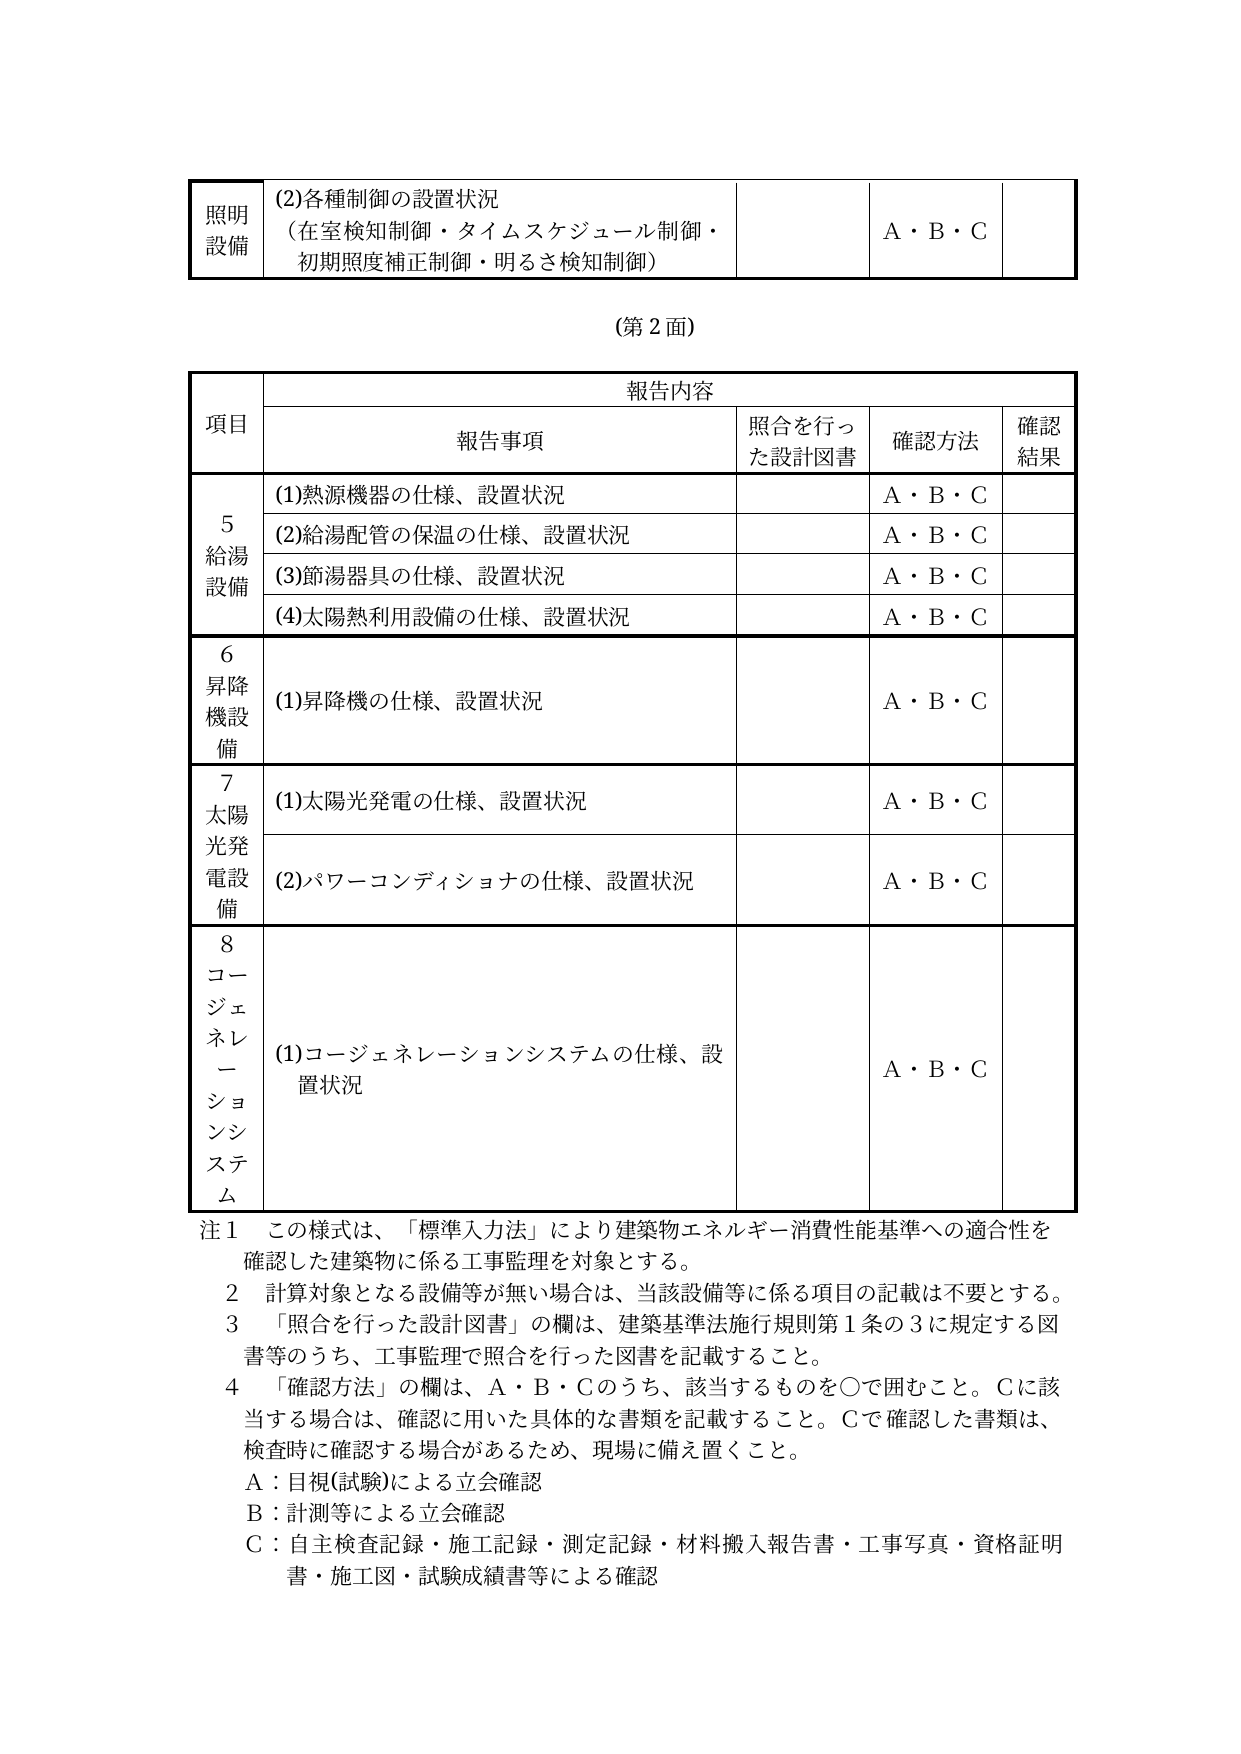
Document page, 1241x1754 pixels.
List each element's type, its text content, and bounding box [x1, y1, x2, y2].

table_cell (1)太陽光発電の仕様、設置状況 [264, 766, 736, 834]
table_cell [1003, 835, 1074, 924]
table_cell ７ 太陽光発電設備 [192, 766, 263, 924]
table_cell [1003, 514, 1074, 553]
table_cell (2)各種制御の設置状況 （在室検知制御・タイムスケジュール制御・初期照度補正制御・明るさ検知制御） [264, 180, 736, 277]
text 注１ この様式は、「標準入力法」により建築物エネルギー消費性能基準への適合性を [199, 1213, 1063, 1244]
table_cell Ａ・Ｂ・Ｃ [870, 475, 1002, 512]
table_cell ６ 昇降 機設備 [192, 638, 263, 763]
table_cell Ａ・Ｂ・Ｃ [870, 927, 1002, 1210]
table_cell [737, 927, 869, 1210]
table_cell Ａ・Ｂ・Ｃ [870, 766, 1002, 834]
text ４ 「確認方法」の欄は、Ａ・Ｂ・Ｃのうち、該当するものを○で囲むこと。Ｃに該当する場合は、確認に用いた具体的な書類を記載すること。Ｃで確認した書類は、検査時に確認する場合があるため、現場に備え置くこと。 [221, 1370, 1063, 1465]
text Ｃ：自主検査記録・施工記録・測定記録・材料搬入報告書・工事写真・資格証明書・施工図・試験成績書等による確認 [243, 1528, 1063, 1591]
table_cell Ａ・Ｂ・Ｃ [870, 835, 1002, 924]
table_cell 報告事項 [264, 407, 736, 472]
text 確認した建築物に係る工事監理を対象とする。 [243, 1244, 1063, 1276]
text ２ 計算対象となる設備等が無い場合は、当該設備等に係る項目の記載は不要とする。 [177, 1276, 1063, 1307]
text Ａ：目視(試験)による立会確認 [177, 1465, 1063, 1496]
table_cell [737, 835, 869, 924]
text ３ 「照合を行った設計図書」の欄は、建築基準法施行規則第１条の３に規定する図書等のうち、工事監理で照合を行った図書を記載すること。 [221, 1307, 1063, 1370]
table_cell [1003, 475, 1074, 512]
table_cell [737, 475, 869, 512]
table_cell [737, 638, 869, 763]
table_cell 確認方法 [870, 407, 1002, 472]
table_cell [737, 766, 869, 834]
table_cell [1003, 554, 1074, 594]
table_header 報告内容 [264, 374, 1074, 406]
table_cell Ａ・Ｂ・Ｃ [870, 595, 1002, 634]
table_cell ５ 給湯設備 [192, 475, 263, 634]
table_cell Ａ・Ｂ・Ｃ [870, 638, 1002, 763]
table_cell Ａ・Ｂ・Ｃ [870, 514, 1002, 553]
table_cell [1003, 595, 1074, 634]
table_cell 照合を行った設計図書 [737, 407, 869, 472]
table_cell (2)パワーコンディショナの仕様、設置状況 [264, 835, 736, 924]
table_header 項目 [192, 374, 263, 472]
table_cell (1)熱源機器の仕様、設置状況 [264, 475, 736, 512]
text (第2面) [177, 310, 1063, 341]
table_cell Ａ・Ｂ・Ｃ [870, 554, 1002, 594]
table_cell [1003, 927, 1074, 1210]
table_cell [737, 595, 869, 634]
table_cell (1)昇降機の仕様、設置状況 [264, 638, 736, 763]
table_cell [1003, 766, 1074, 834]
table_cell [737, 554, 869, 594]
table_cell [736, 180, 869, 277]
table_cell (1)コージェネレーションシステムの仕様、設置状況 [264, 927, 736, 1210]
table_cell [1003, 638, 1074, 763]
table_cell ８ コージェネレ ーションシステム [192, 927, 263, 1210]
table_cell ４ 照明設備 [192, 183, 263, 277]
table_cell (2)給湯配管の保温の仕様、設置状況 [264, 514, 736, 553]
table_cell [1002, 180, 1074, 277]
table_cell [737, 514, 869, 553]
table_cell Ａ・Ｂ・Ｃ [869, 180, 1002, 277]
table_cell 確認結果 [1003, 407, 1074, 472]
table_cell (3)節湯器具の仕様、設置状況 [264, 554, 736, 594]
table_cell (4)太陽熱利用設備の仕様、設置状況 [264, 595, 736, 634]
text Ｂ：計測等による立会確認 [177, 1496, 1063, 1528]
